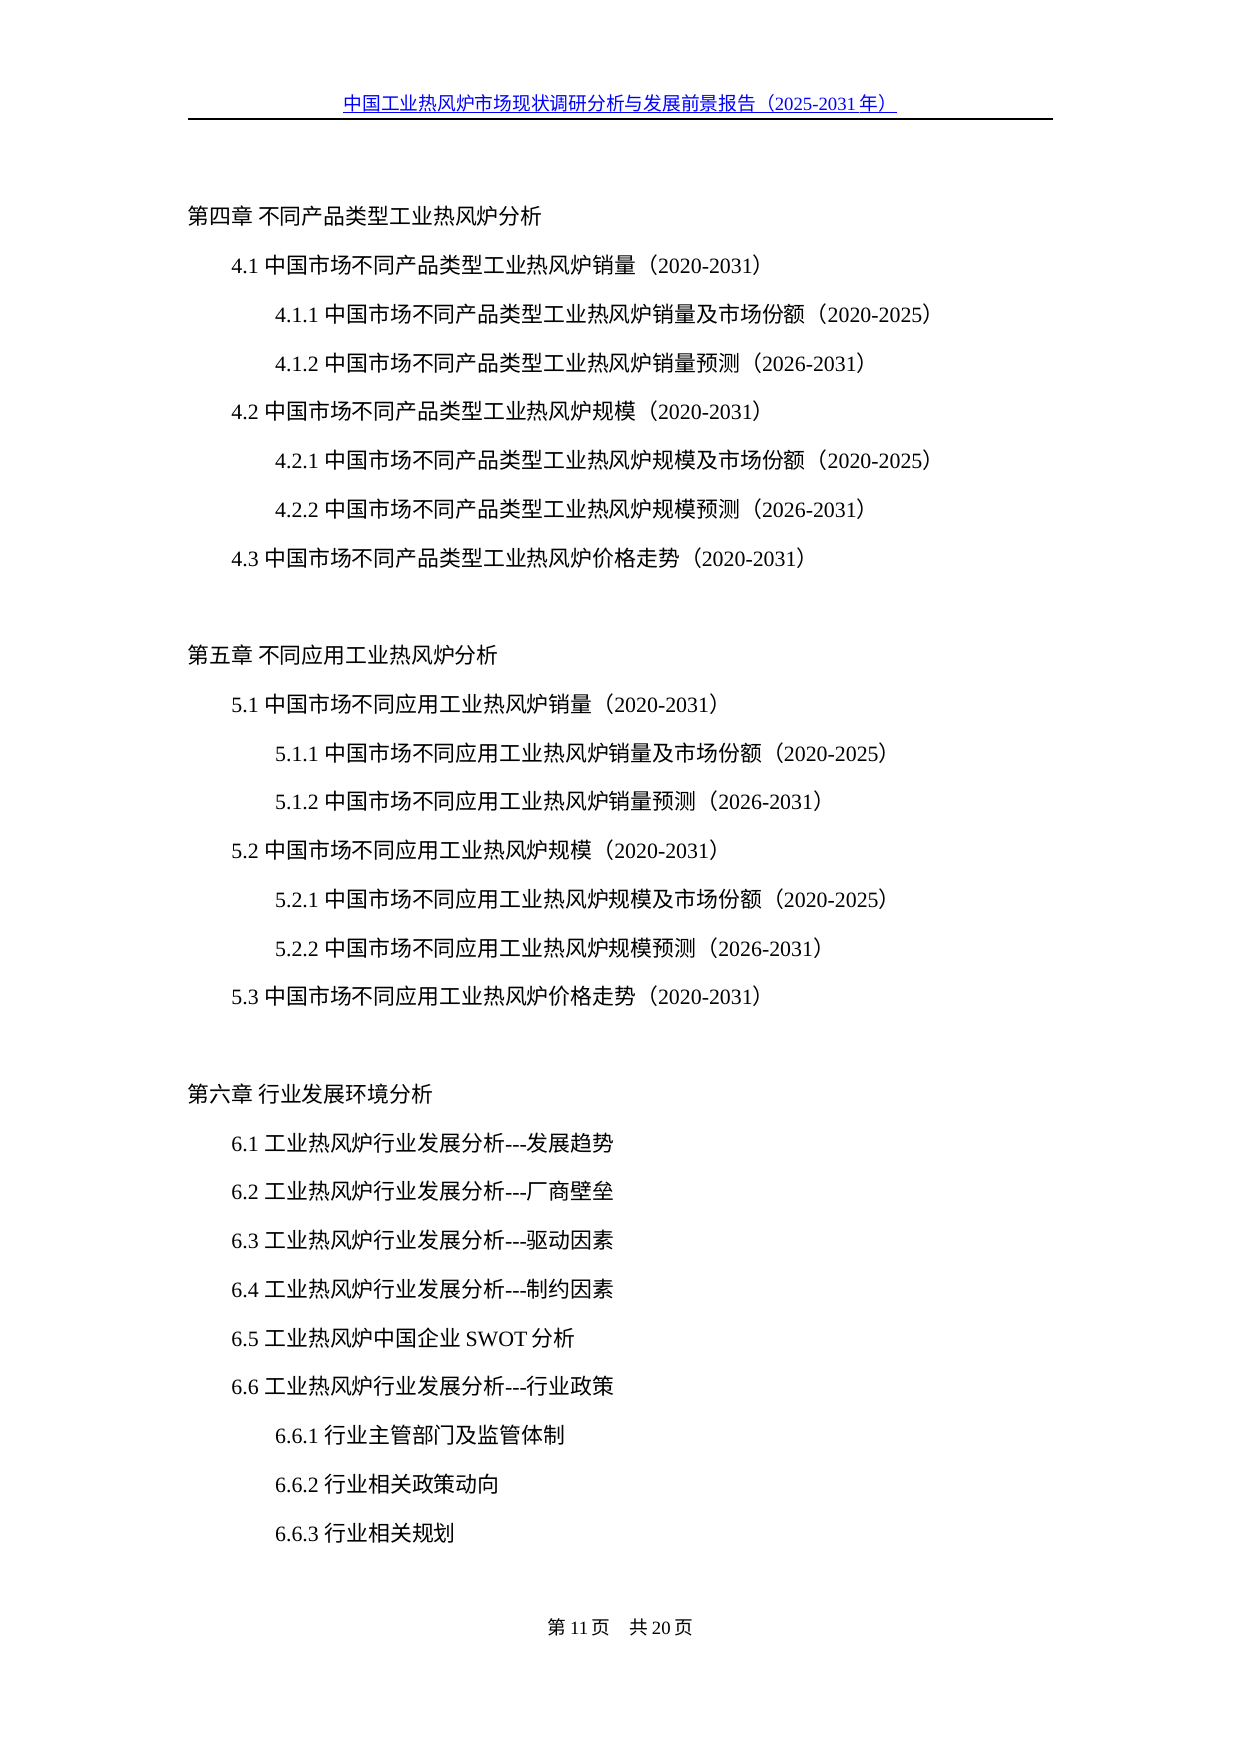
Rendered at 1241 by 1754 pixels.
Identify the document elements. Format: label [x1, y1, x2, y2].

text [187, 150, 1053, 1548]
